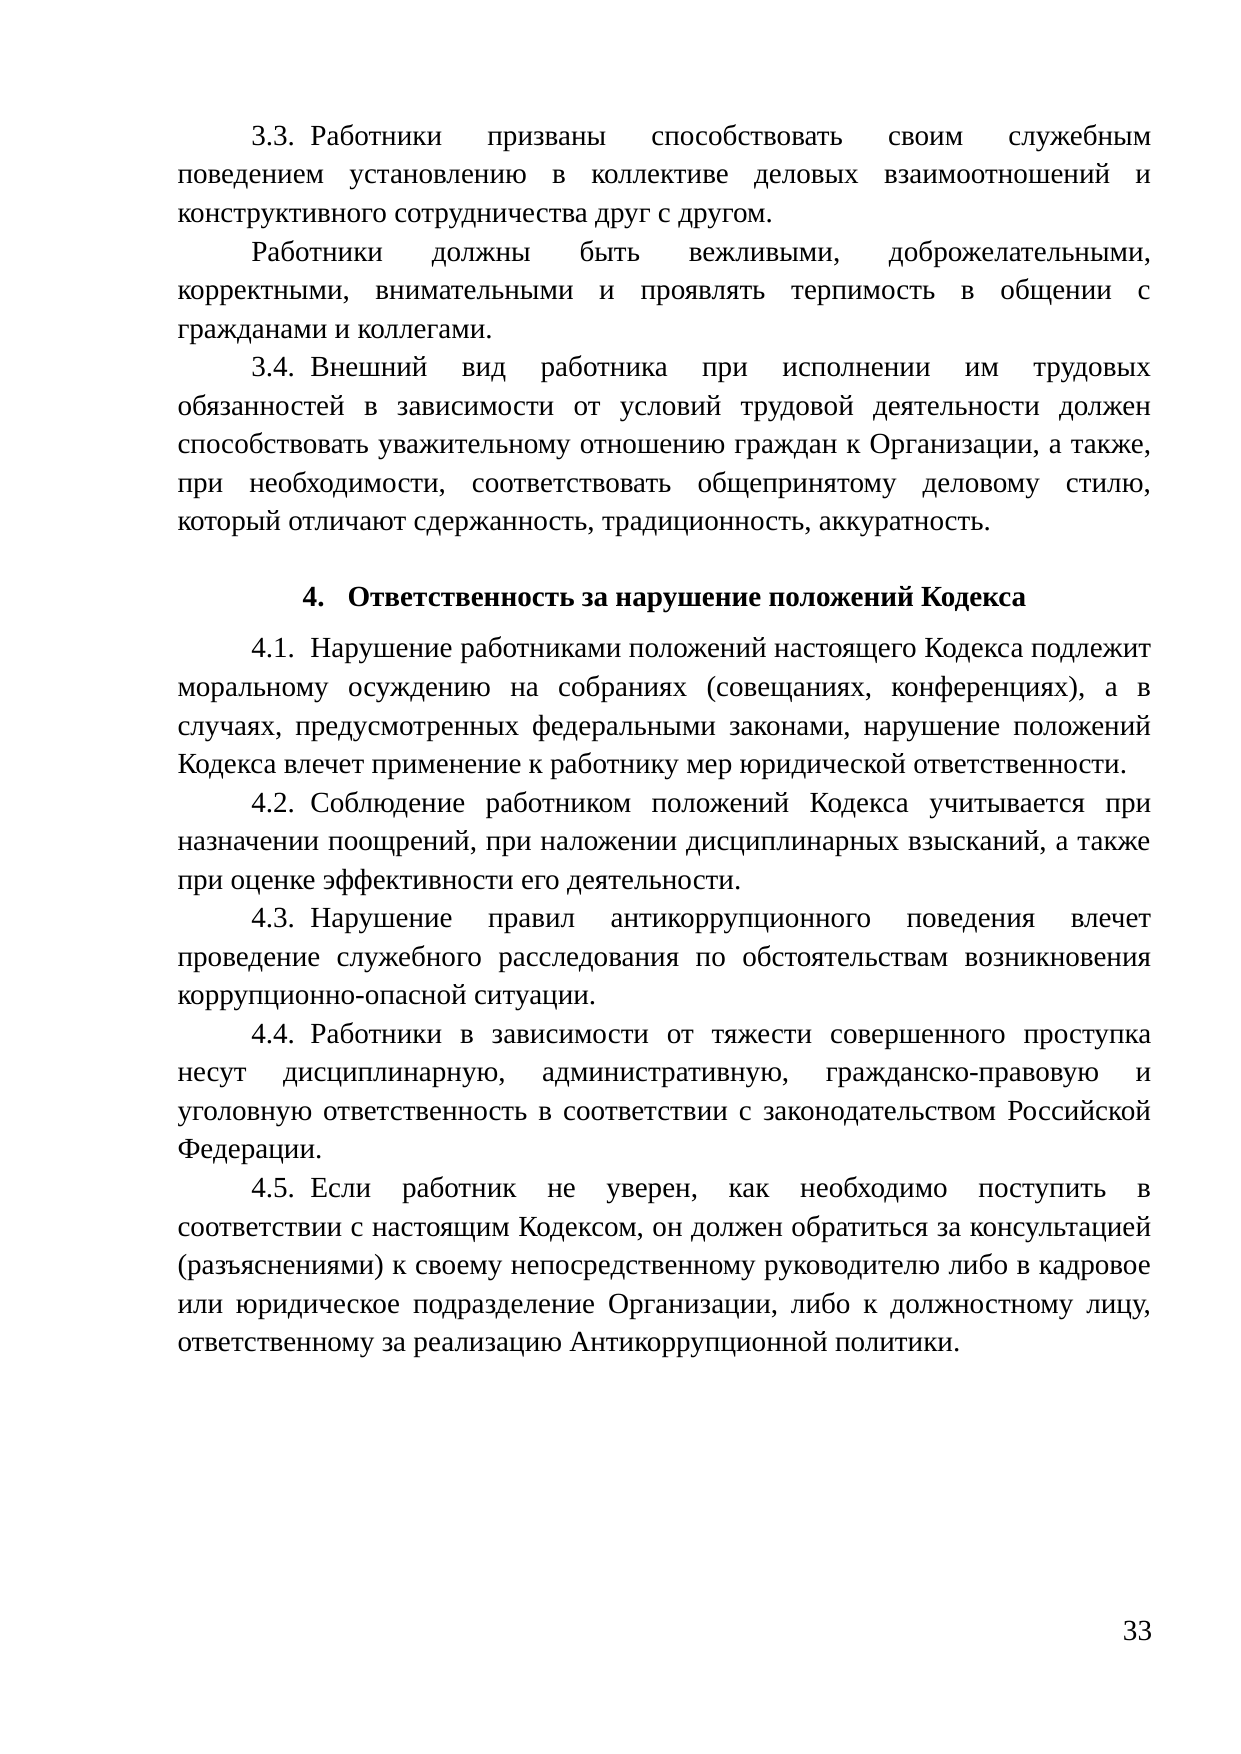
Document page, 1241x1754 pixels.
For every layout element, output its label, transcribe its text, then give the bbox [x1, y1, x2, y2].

list Работники призваны способствовать своим служебным поведением установлению в коллективе деловых взаимоотношений и конструктивного сотрудничества друг с другом. [177, 118, 1152, 229]
list Внешний вид работника при исполнении им трудовых обязанностей в зависимости от условий трудовой деятельности должен способствовать уважительному отношению граждан к Организации, а также, при необходимости, соответствовать общепринятому деловому стилю, который отличают сдержанность, традиционность, аккуратность. [177, 349, 1152, 537]
text Работники должны быть вежливыми, доброжелательными, корректными, внимательными и проявлять терпимость в общении с гражданами и коллегами. [177, 234, 1152, 344]
list Ответственность за нарушение положений Кодекса [177, 579, 1152, 613]
list Соблюдение работником положений Кодекса учитывается при назначении поощрений, при наложении дисциплинарных взысканий, а также при оценке эффективности его деятельности. [177, 785, 1152, 895]
list Нарушение правил антикоррупционного поведения влечет проведение служебного расследования по обстоятельствам возникновения коррупционно-опасной ситуации. [177, 900, 1152, 1011]
list Если работник не уверен, как необходимо поступить в соответствии с настоящим Кодексом, он должен обратиться за консультацией (разъяснениями) к своему непосредственному руководителю либо в кадровое или юридическое подразделение Организации, либо к должностному лицу, ответственному за реализацию Антикоррупционной политики. [177, 1170, 1152, 1358]
list Работники в зависимости от тяжести совершенного проступка несут дисциплинарную, административную, гражданско-правовую и уголовную ответственность в соответствии с законодательством Российской Федерации. [177, 1016, 1152, 1165]
list Нарушение работниками положений настоящего Кодекса подлежит моральному осуждению на собраниях (совещаниях, конференциях), а в случаях, предусмотренных федеральными законами, нарушение положений Кодекса влечет применение к работнику мер юридической ответственности. [177, 631, 1152, 780]
